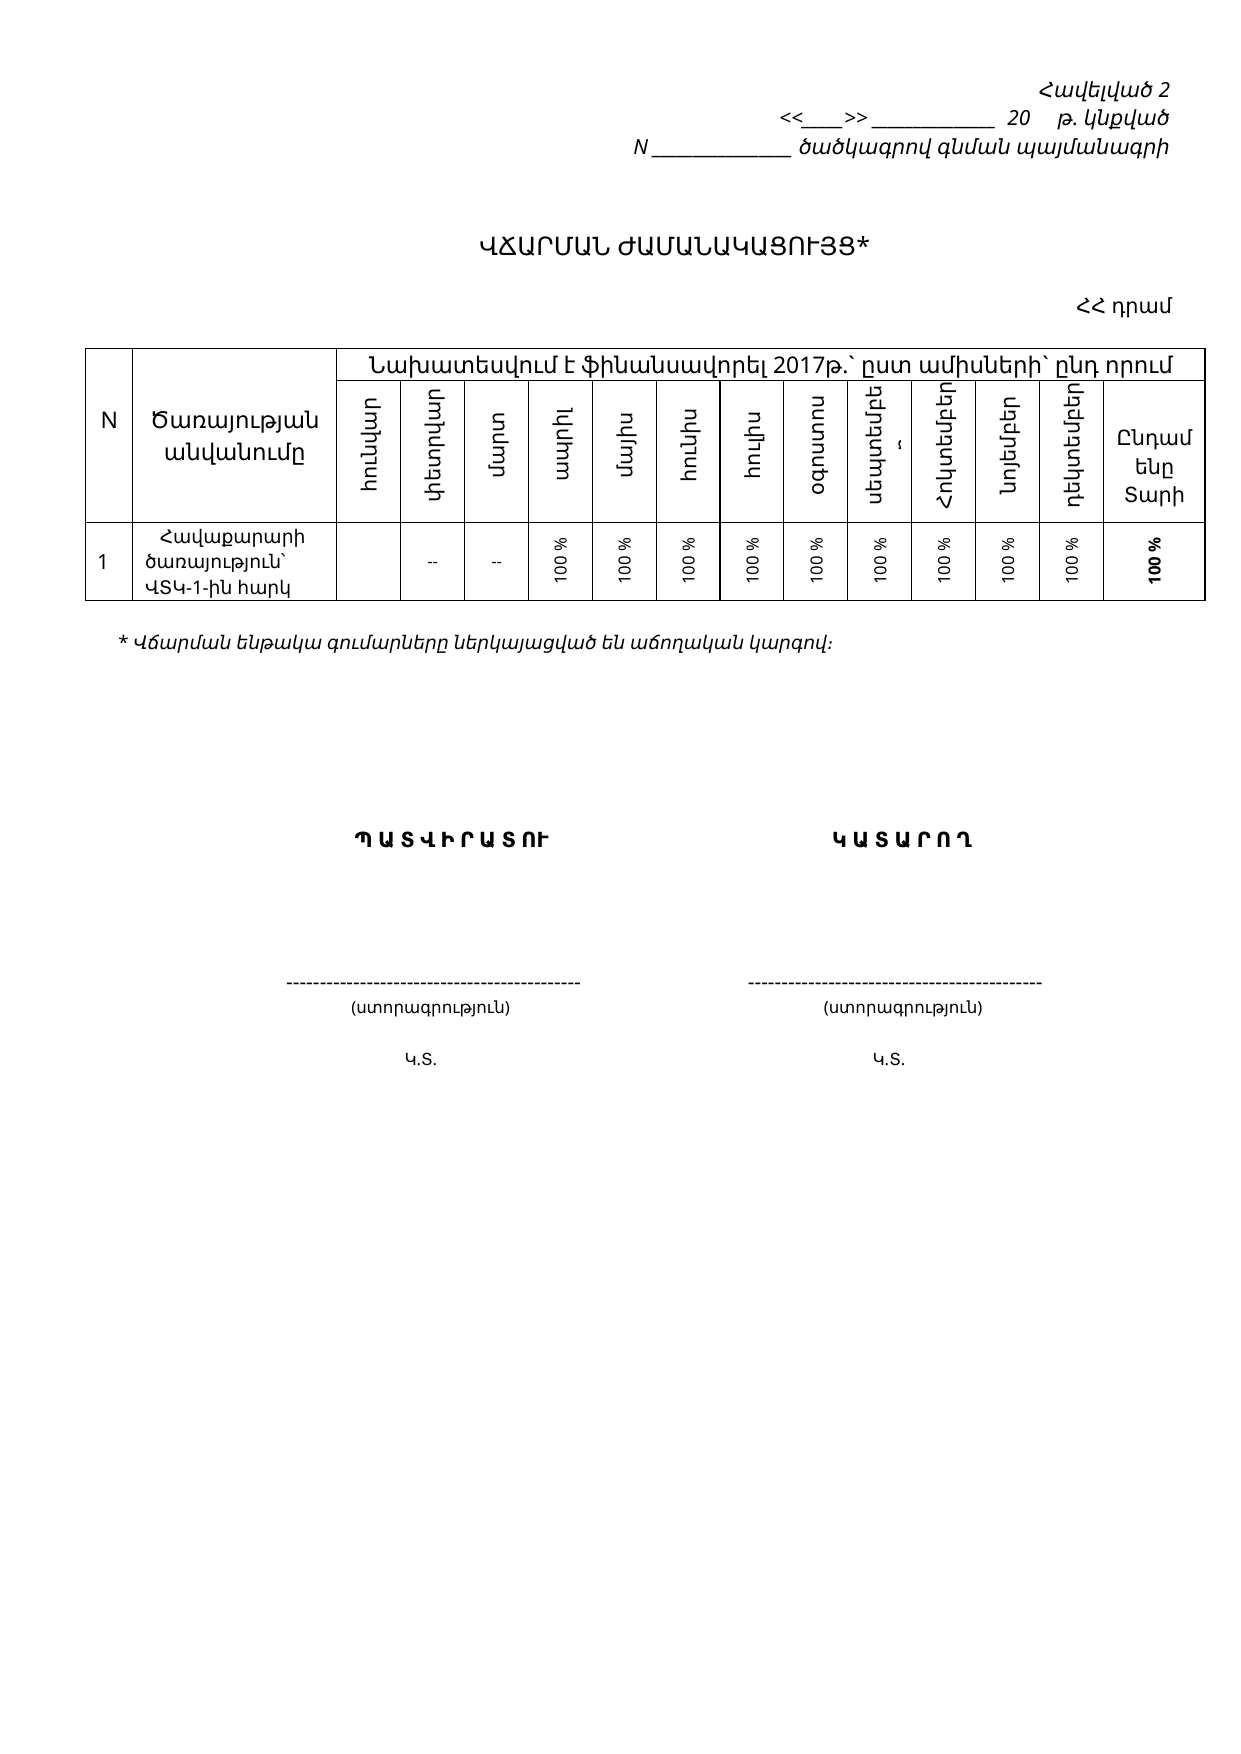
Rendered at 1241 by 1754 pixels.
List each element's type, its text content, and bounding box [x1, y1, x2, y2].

table_cell հունվար [337, 381, 400, 522]
text N _________________ ծածկագրով գնման պայմանագրի [118, 132, 1172, 160]
table_header N [86, 349, 132, 522]
table_cell Հոկտեմբեր [912, 381, 975, 522]
table_cell 100 % [1104, 523, 1204, 600]
table_cell փետրվար [401, 381, 464, 522]
table_cell 100 % [784, 523, 847, 600]
table_cell ապրիլ [529, 381, 592, 522]
text <<_____>> _______________ 20 թ. կնքված [118, 103, 1172, 132]
table_cell 100 % [529, 523, 592, 600]
table_cell մարտ [465, 381, 528, 522]
table_cell մայիս [593, 381, 656, 522]
table_header Կ Ա Տ Ա Ր Ո Ղ -------------------------------------------- (ստորագրություն) Կ.Տ. [688, 825, 1116, 1070]
table_cell 100 % [976, 523, 1039, 600]
table_cell 100 % [721, 523, 783, 600]
table_header Պ Ա Տ Վ Ի Ր Ա Տ ՈՒ -------------------------------------------- (ստորագրություն) Կ.Տ. [215, 825, 688, 1070]
table_cell 100 % [912, 523, 975, 600]
table_cell 100 % [593, 523, 656, 600]
table_cell հուլիս [721, 381, 783, 522]
table_cell 100 % [1040, 523, 1103, 600]
text Հավելված 2 [118, 75, 1172, 103]
table_cell սեպտեմբեր [848, 381, 911, 522]
table_cell -- [401, 523, 464, 600]
table_cell 100 % [848, 523, 911, 600]
table_header Ծառայության անվանումը [133, 349, 336, 522]
table_cell նոյեմբեր [976, 381, 1039, 522]
text ՀՀ դրամ [118, 291, 1172, 319]
table_cell հունիս [657, 381, 719, 522]
text ՎՃԱՐՄԱՆ ԺԱՄԱՆԱԿԱՑՈՒՅՑ* [118, 228, 1172, 262]
table_cell [337, 523, 400, 600]
table_cell օգոստոս [784, 381, 847, 522]
table_cell դեկտեմբեր [1040, 381, 1103, 522]
table_cell -- [465, 523, 528, 600]
table_cell 1 [86, 523, 132, 600]
table_cell Հավաքարարի ծառայություն՝ ՎՏԿ-1-ին հարկ [133, 523, 336, 600]
table_cell 100 % [657, 523, 719, 600]
table_header Նախատեսվում է ֆինանսավորել 2017թ.` ըստ ամիսների` ընդ որում [337, 349, 1204, 380]
table_cell Ընդամենը Տարի [1104, 381, 1204, 522]
text * Վճարման ենթակա գումարները ներկայացված են աճողական կարգով։ [118, 629, 1172, 655]
